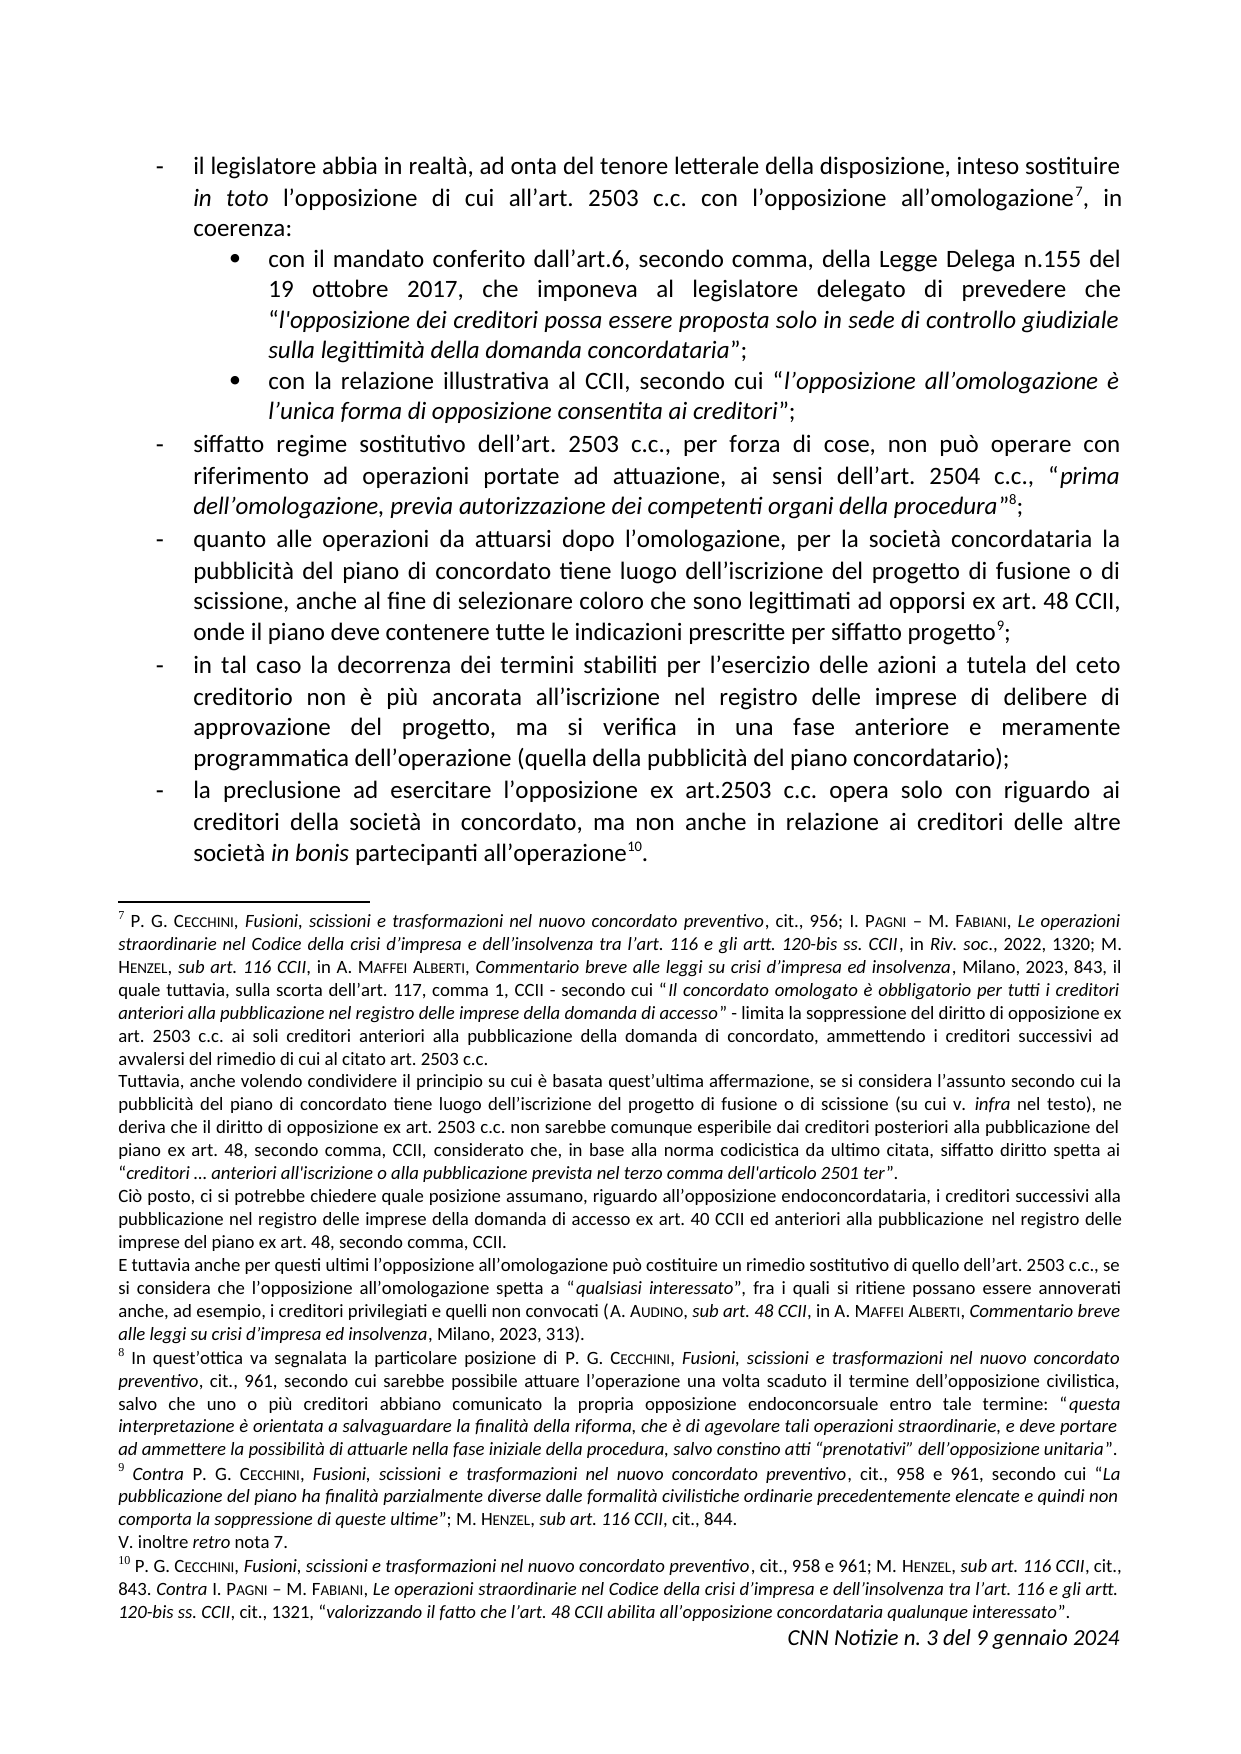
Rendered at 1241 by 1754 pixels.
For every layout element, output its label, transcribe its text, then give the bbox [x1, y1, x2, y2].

list siffatto regime sostitutivo dell’art. 2503 c.c., per forza di cose, non può operare con riferimento ad operazioni portate ad attuazione, ai sensi dell’art. 2504 c.c., “prima dell’omologazione, previa autorizzazione dei competenti organi della procedura”; [156, 426, 1122, 521]
list con la relazione illustrativa al CCII, secondo cui “l’opposizione all’omologazione è l’unica forma di opposizione consentita ai creditori”; [231, 365, 1122, 426]
list il legislatore abbia in realtà, ad onta del tenore letterale della disposizione, inteso sostituire in toto l’opposizione di cui all’art. 2503 c.c. con l’opposizione all’omologazione, in coerenza: [156, 148, 1122, 243]
list la preclusione ad esercitare l’opposizione ex art.2503 c.c. opera solo con riguardo ai creditori della società in concordato, ma non anche in relazione ai creditori delle altre società in bonis partecipanti all’operazione. [156, 772, 1122, 867]
list con il mandato conferito dall’art.6, secondo comma, della Legge Delega n.155 del 19 ottobre 2017, che imponeva al legislatore delegato di prevedere che “l'opposizione dei creditori possa essere proposta solo in sede di controllo giudiziale sulla legittimità della domanda concordataria”; [231, 243, 1122, 365]
list in tal caso la decorrenza dei termini stabiliti per l’esercizio delle azioni a tutela del ceto creditorio non è più ancorata all’iscrizione nel registro delle imprese di delibere di approvazione del progetto, ma si verifica in una fase anteriore e meramente programmatica dell’operazione (quella della pubblicità del piano concordatario); [156, 647, 1122, 772]
list quanto alle operazioni da attuarsi dopo l’omologazione, per la società concordataria la pubblicità del piano di concordato tiene luogo dell’iscrizione del progetto di fusione o di scissione, anche al fine di selezionare coloro che sono legittimati ad opporsi ex art. 48 CCII, onde il piano deve contenere tutte le indicazioni prescritte per siffatto progetto; [156, 521, 1122, 647]
